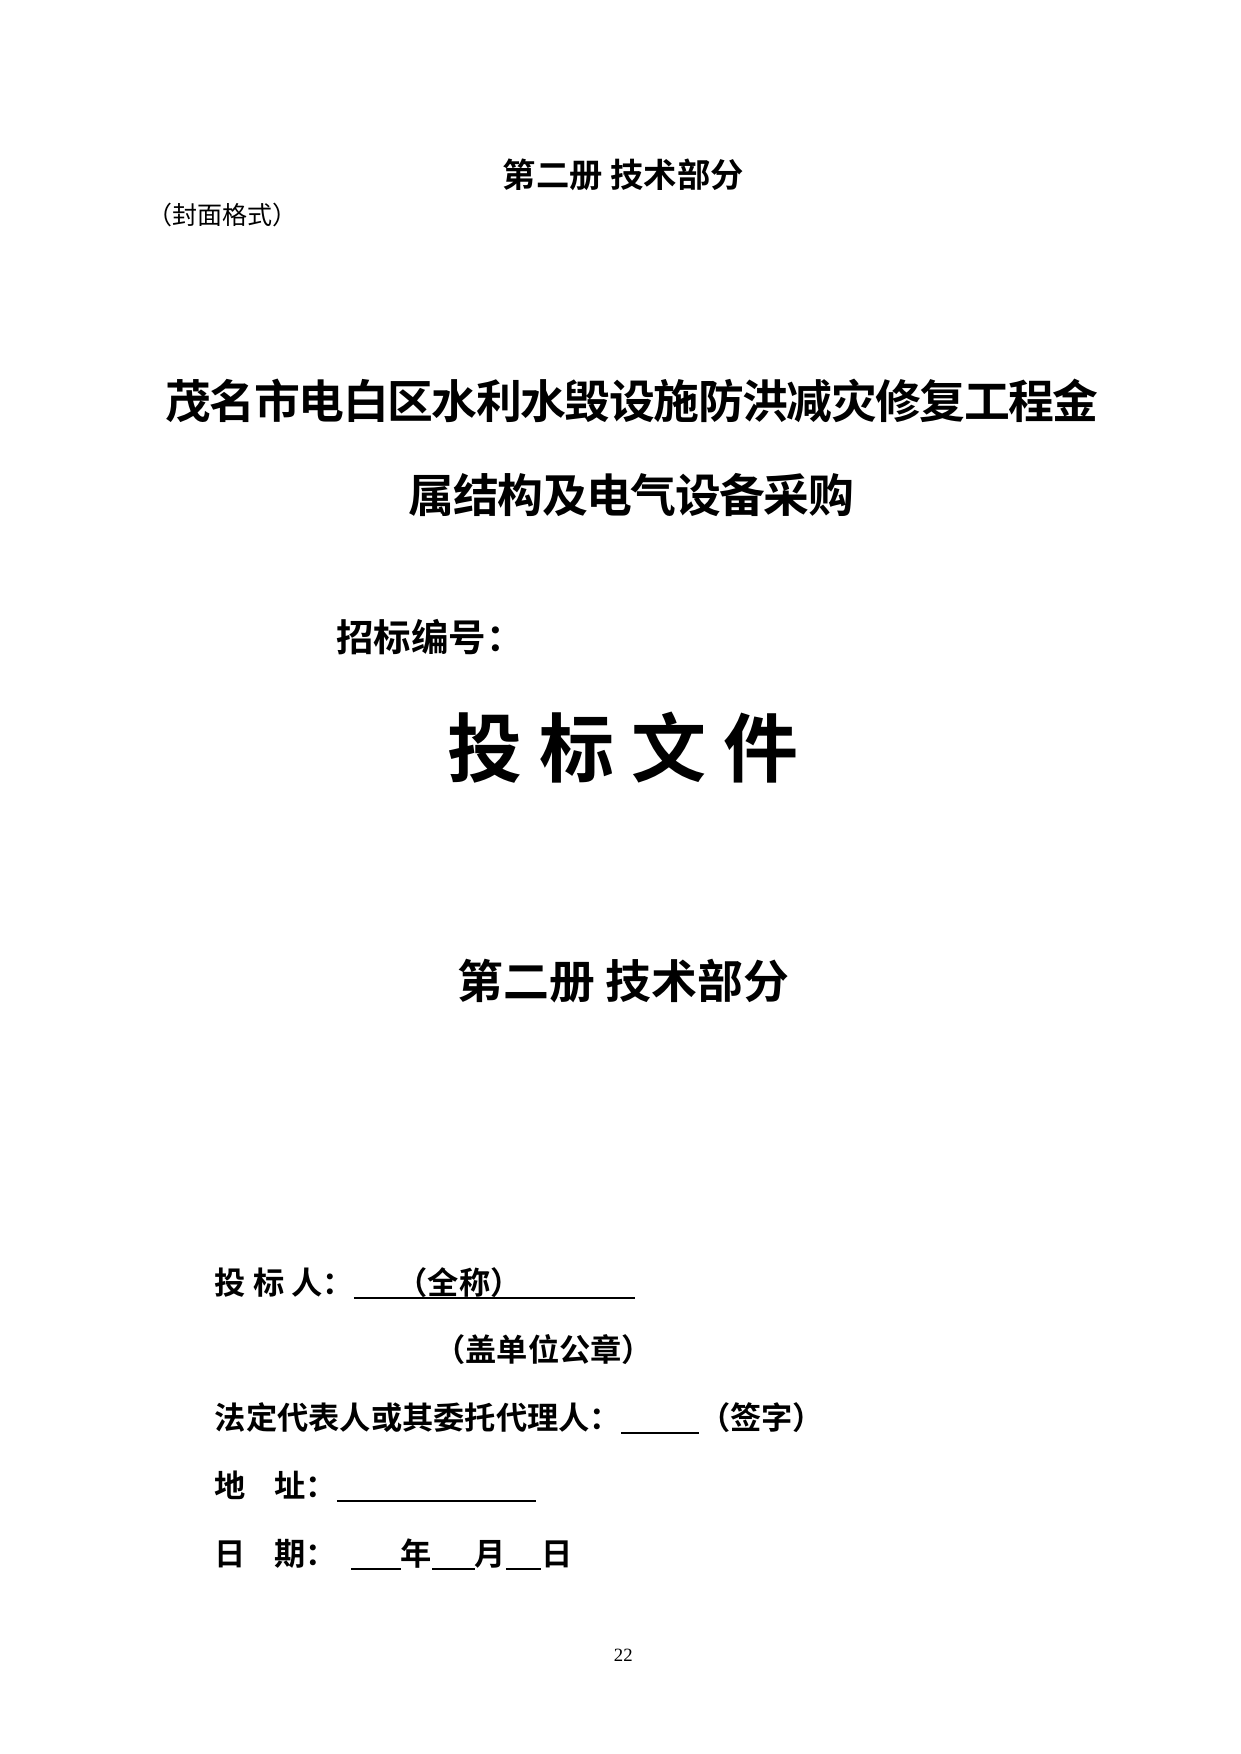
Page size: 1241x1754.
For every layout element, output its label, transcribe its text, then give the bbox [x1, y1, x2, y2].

text 地 址： [148, 1461, 1098, 1506]
text （盖单位公章） [148, 1326, 1098, 1371]
text 第二册 技术部分 [148, 153, 1098, 196]
text 投 标 人： （全称） [148, 1258, 1098, 1303]
text （封面格式） [148, 196, 1098, 232]
text 投 标 文 件 [148, 689, 1098, 798]
text 茂名市电白区水利水毁设施防洪减灾修复工程金属结构及电气设备采购 [148, 344, 1116, 531]
text 招标编号： [148, 608, 1098, 662]
text 法定代表人或其委托代理人： （签字） [148, 1393, 1098, 1439]
text 第二册 技术部分 [148, 946, 1098, 1012]
text 日 期： 年 月 日 [148, 1529, 1098, 1574]
